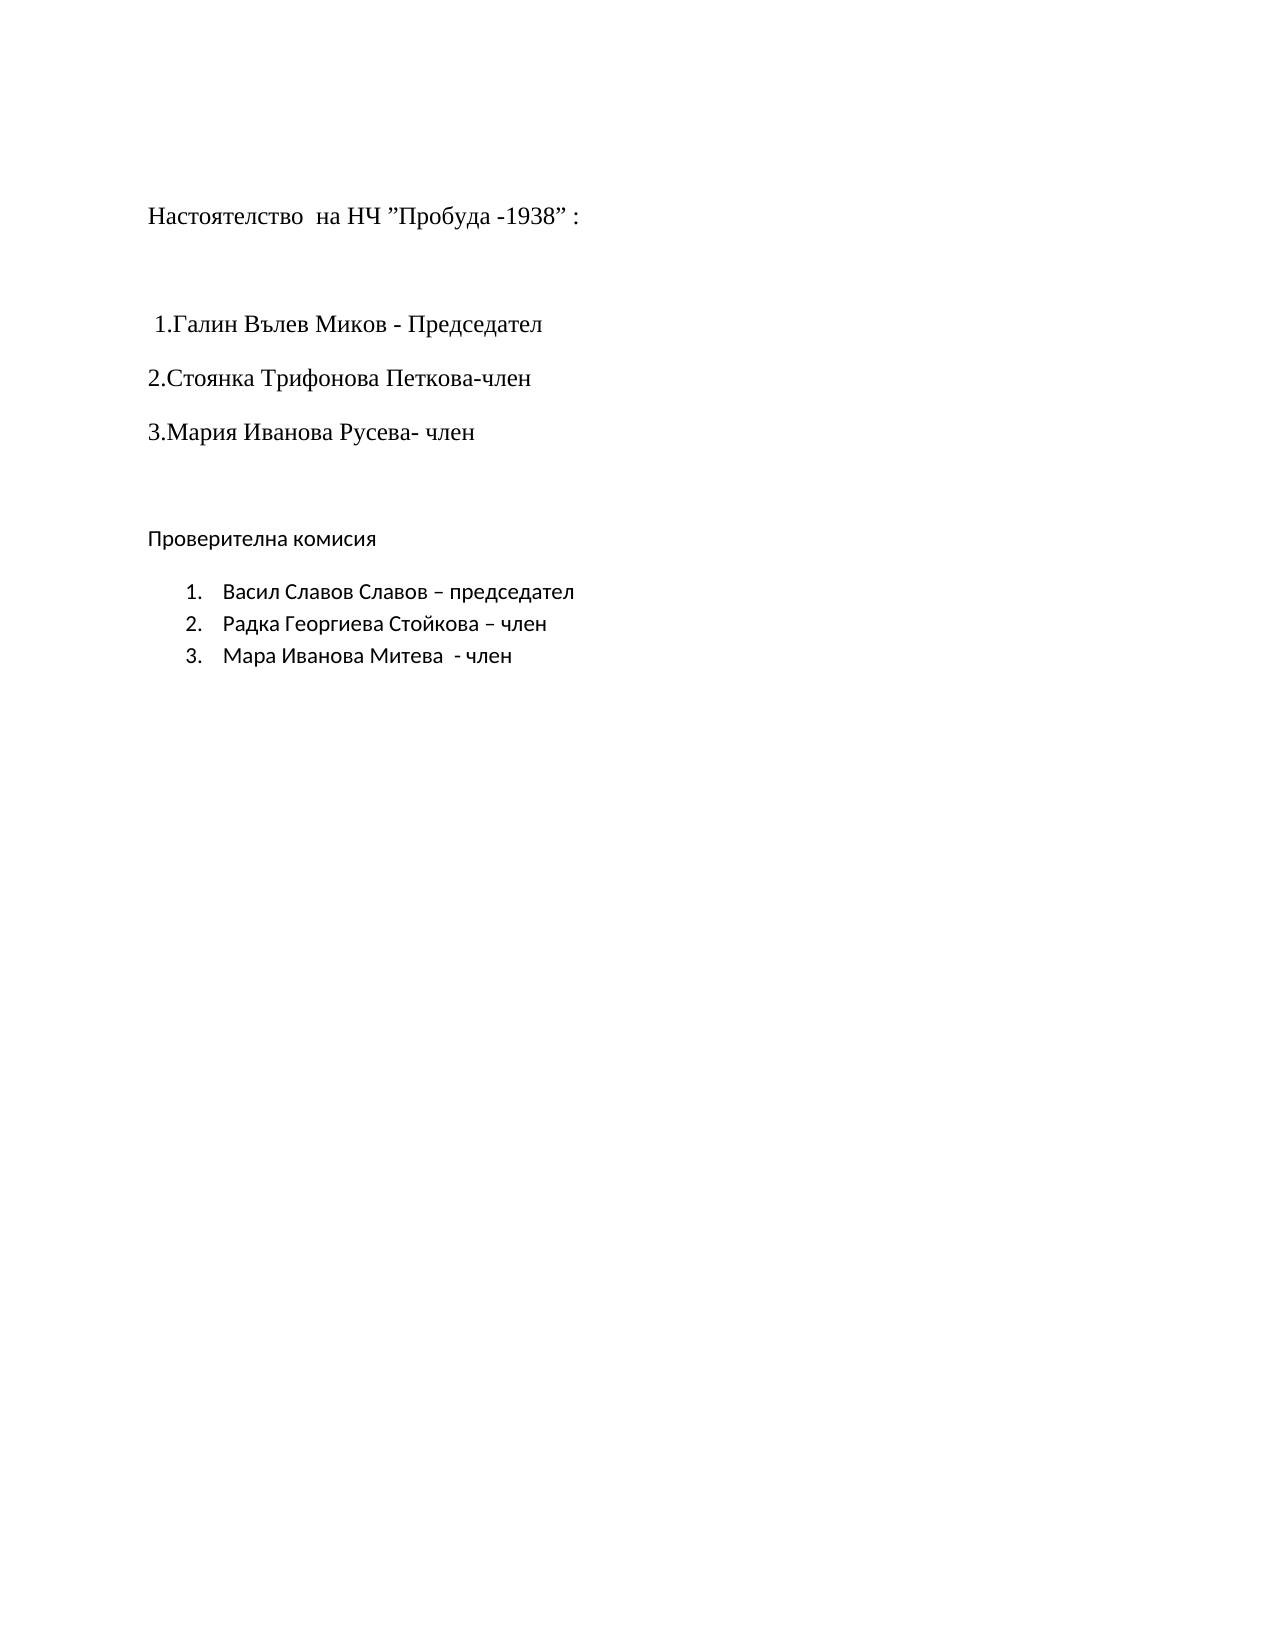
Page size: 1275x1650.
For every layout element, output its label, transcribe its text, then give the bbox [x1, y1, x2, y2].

text 2.Стоянка Трифонова Петкова-член [148, 363, 1127, 392]
text 3.Мария Иванова Русева- член [148, 417, 1127, 446]
text 1.Галин Вълев Миков - Председател [148, 309, 1127, 338]
list Мара Иванова Митева - член [185, 641, 1127, 669]
text Проверителна комисия [148, 524, 1127, 552]
list Васил Славов Славов – председател [185, 577, 1127, 605]
text Настоятелство на НЧ ”Пробуда -1938” : [148, 201, 1127, 230]
list Радка Георгиева Стойкова – член [185, 609, 1127, 637]
